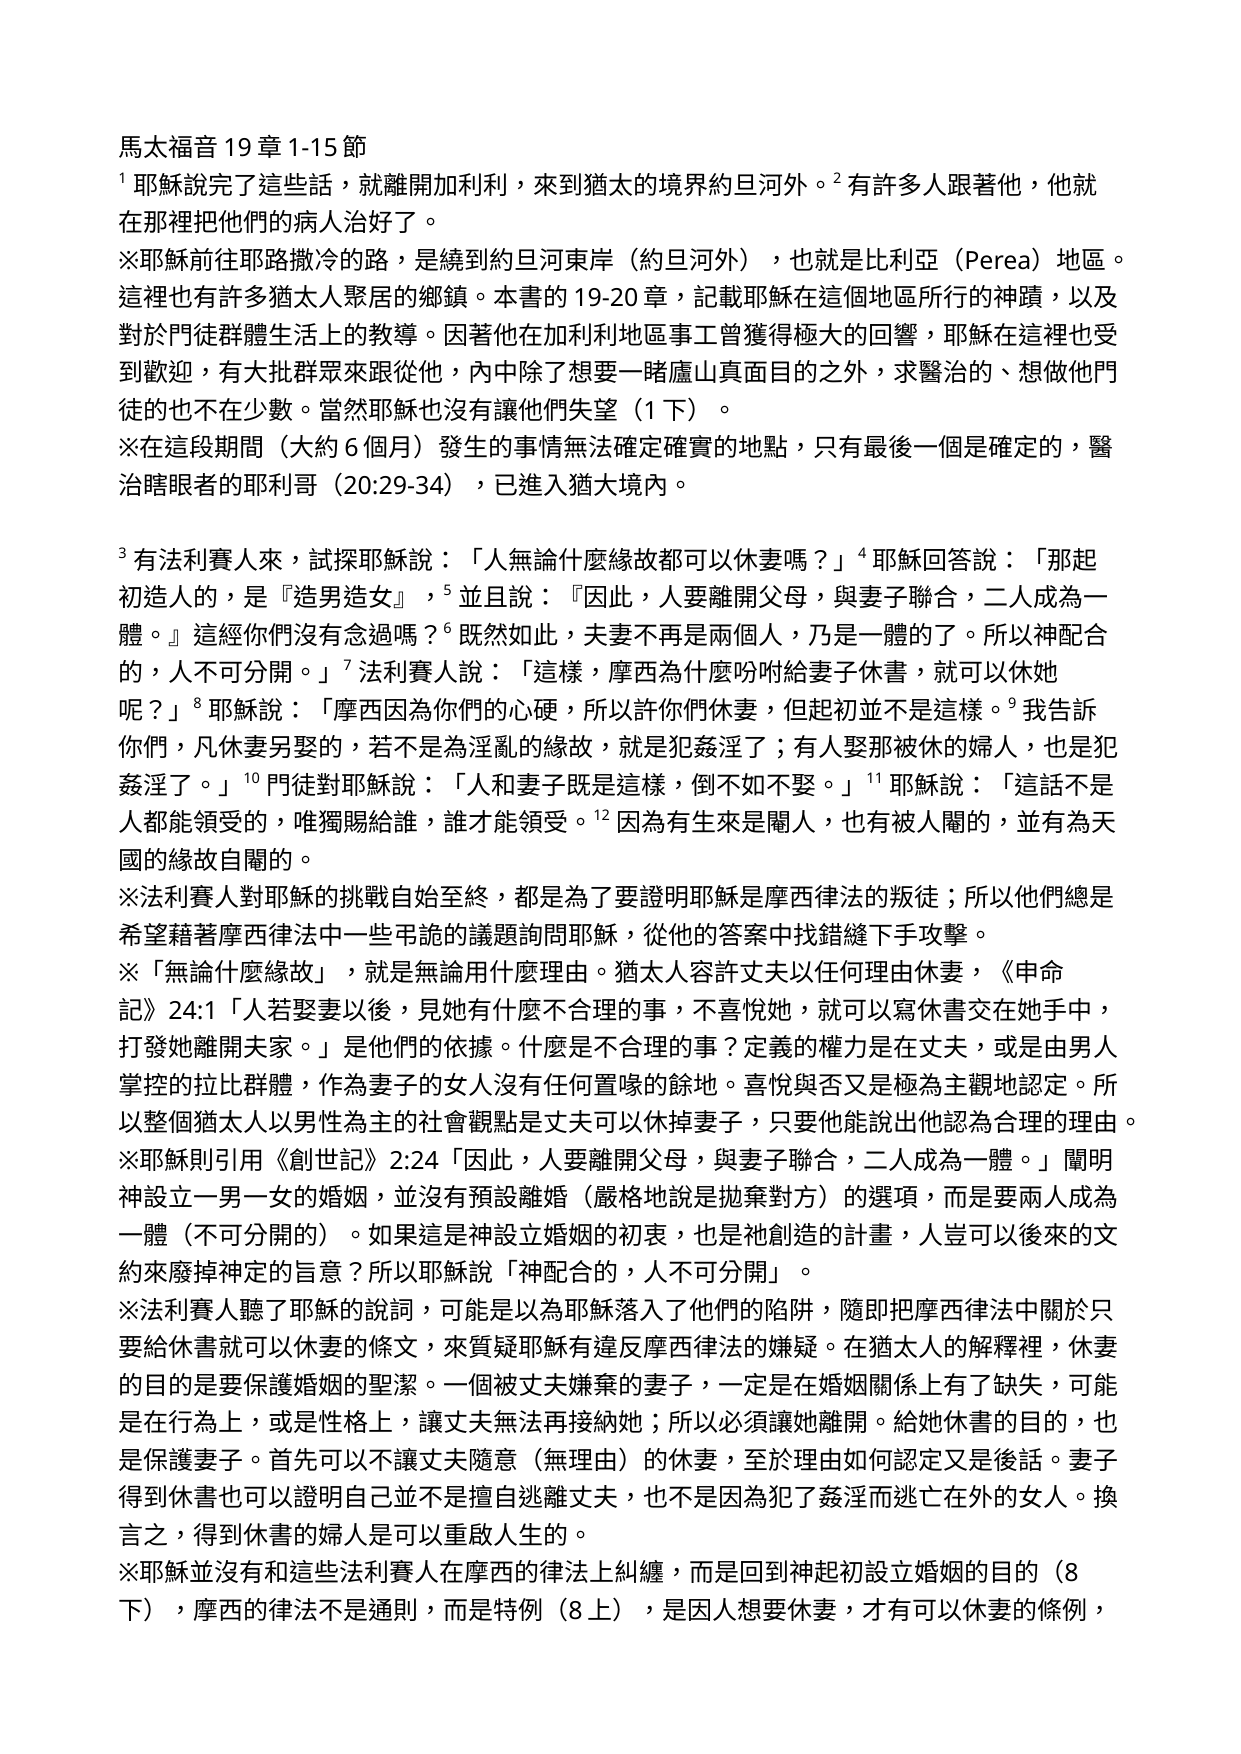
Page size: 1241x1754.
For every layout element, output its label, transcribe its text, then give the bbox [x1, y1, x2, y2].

text ※「無論什麼緣故」，就是無論用什麼理由。猶太人容許丈夫以任何理由休妻，《申命記》24:1「人若娶妻以後，見她有什麼不合理的事，不喜悅她，就可以寫休書交在她手中，打發她離開夫家。」是他們的依據。什麼是不合理的事？定義的權力是在丈夫，或是由男人掌控的拉比群體，作為妻子的女人沒有任何置喙的餘地。喜悅與否又是極為主觀地認定。所以整個猶太人以男性為主的社會觀點是丈夫可以休掉妻子，只要他能說出他認為合理的理由。 [118, 952, 1122, 1139]
text 馬太福音19章1-15節 [118, 127, 1122, 164]
text ※法利賽人對耶穌的挑戰自始至終，都是為了要證明耶穌是摩西律法的叛徒；所以他們總是希望藉著摩西律法中一些弔詭的議題詢問耶穌，從他的答案中找錯縫下手攻擊。 [118, 877, 1122, 952]
text ※在這段期間（大約6個月）發生的事情無法確定確實的地點，只有最後一個是確定的，醫治瞎眼者的耶利哥（20:29-34），已進入猶大境內。 [118, 427, 1122, 502]
text 1 耶穌說完了這些話，就離開加利利，來到猶太的境界約旦河外。2 有許多人跟著他，他就在那裡把他們的病人治好了。 [118, 164, 1122, 239]
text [118, 1552, 1122, 1627]
text 3 有法利賽人來，試探耶穌說：「人無論什麼緣故都可以休妻嗎？」4 耶穌回答說：「那起初造人的，是『造男造女』，5 並且說：『因此，人要離開父母，與妻子聯合，二人成為一體。』這經你們沒有念過嗎？6 既然如此，夫妻不再是兩個人，乃是一體的了。所以神配合的，人不可分開。」7 法利賽人說：「這樣，摩西為什麼吩咐給妻子休書，就可以休她呢？」8 耶穌說：「摩西因為你們的心硬，所以許你們休妻，但起初並不是這樣。9 我告訴你們，凡休妻另娶的，若不是為淫亂的緣故，就是犯姦淫了；有人娶那被休的婦人，也是犯姦淫了。」10 門徒對耶穌說：「人和妻子既是這樣，倒不如不娶。」11 耶穌說：「這話不是人都能領受的，唯獨賜給誰，誰才能領受。12 因為有生來是閹人，也有被人閹的，並有為天國的緣故自閹的。 [118, 502, 1122, 877]
text ※法利賽人聽了耶穌的說詞，可能是以為耶穌落入了他們的陷阱，隨即把摩西律法中關於只要給休書就可以休妻的條文，來質疑耶穌有違反摩西律法的嫌疑。在猶太人的解釋裡，休妻的目的是要保護婚姻的聖潔。一個被丈夫嫌棄的妻子，一定是在婚姻關係上有了缺失，可能是在行為上，或是性格上，讓丈夫無法再接納她；所以必須讓她離開。給她休書的目的，也是保護妻子。首先可以不讓丈夫隨意（無理由）的休妻，至於理由如何認定又是後話。妻子得到休書也可以證明自己並不是擅自逃離丈夫，也不是因為犯了姦淫而逃亡在外的女人。換言之，得到休書的婦人是可以重啟人生的。 [118, 1289, 1122, 1552]
text ※耶穌前往耶路撒冷的路，是繞到約旦河東岸（約旦河外），也就是比利亞（Perea）地區。這裡也有許多猶太人聚居的鄉鎮。本書的19-20章，記載耶穌在這個地區所行的神蹟，以及對於門徒群體生活上的教導。因著他在加利利地區事工曾獲得極大的回響，耶穌在這裡也受到歡迎，有大批群眾來跟從他，內中除了想要一睹廬山真面目的之外，求醫治的、想做他門徒的也不在少數。當然耶穌也沒有讓他們失望（1下）。 [118, 239, 1122, 427]
text ※耶穌則引用《創世記》2:24「因此，人要離開父母，與妻子聯合，二人成為一體。」闡明神設立一男一女的婚姻，並沒有預設離婚（嚴格地說是拋棄對方）的選項，而是要兩人成為一體（不可分開的）。如果這是神設立婚姻的初衷，也是祂創造的計畫，人豈可以後來的文約來廢掉神定的旨意？所以耶穌說「神配合的，人不可分開」。 [118, 1139, 1122, 1289]
